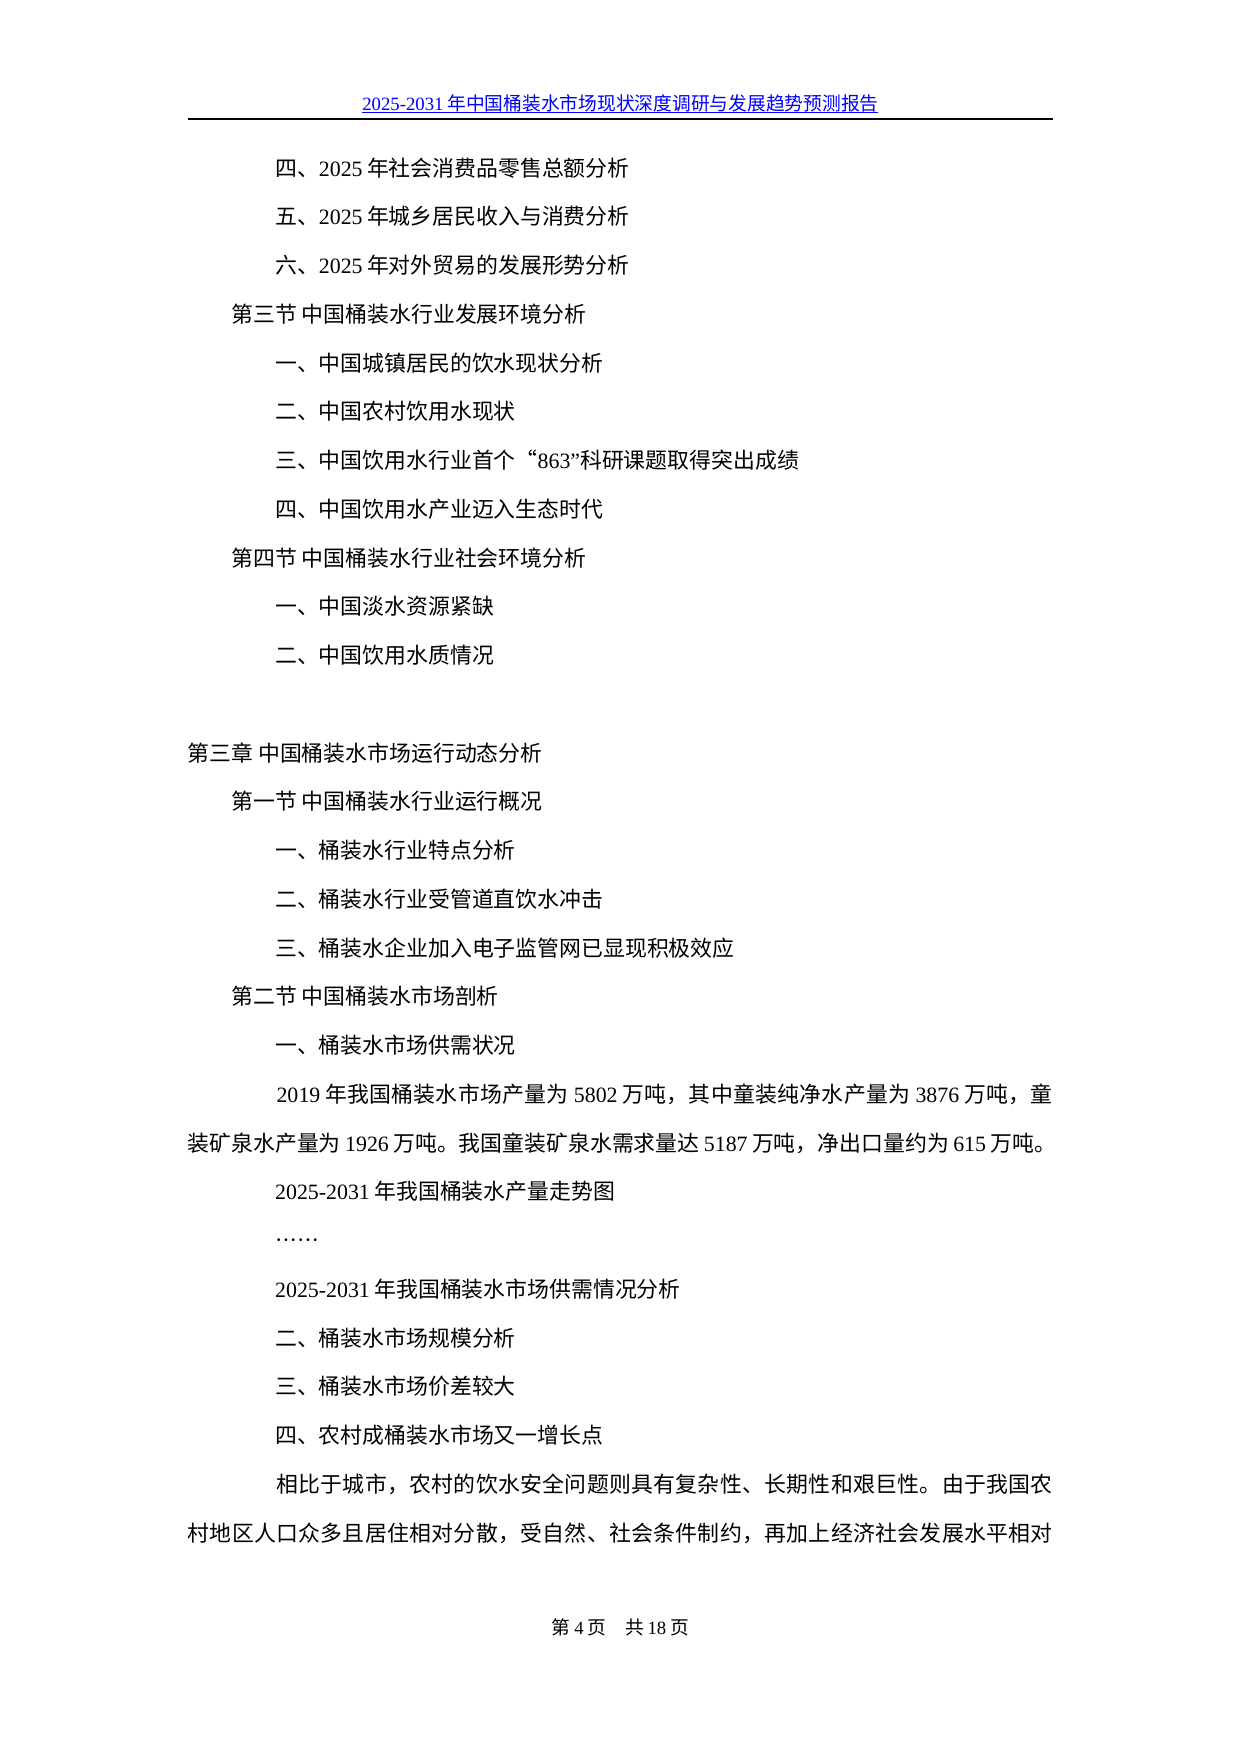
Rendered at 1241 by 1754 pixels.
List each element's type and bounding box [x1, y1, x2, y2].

text [187, 150, 1053, 1548]
